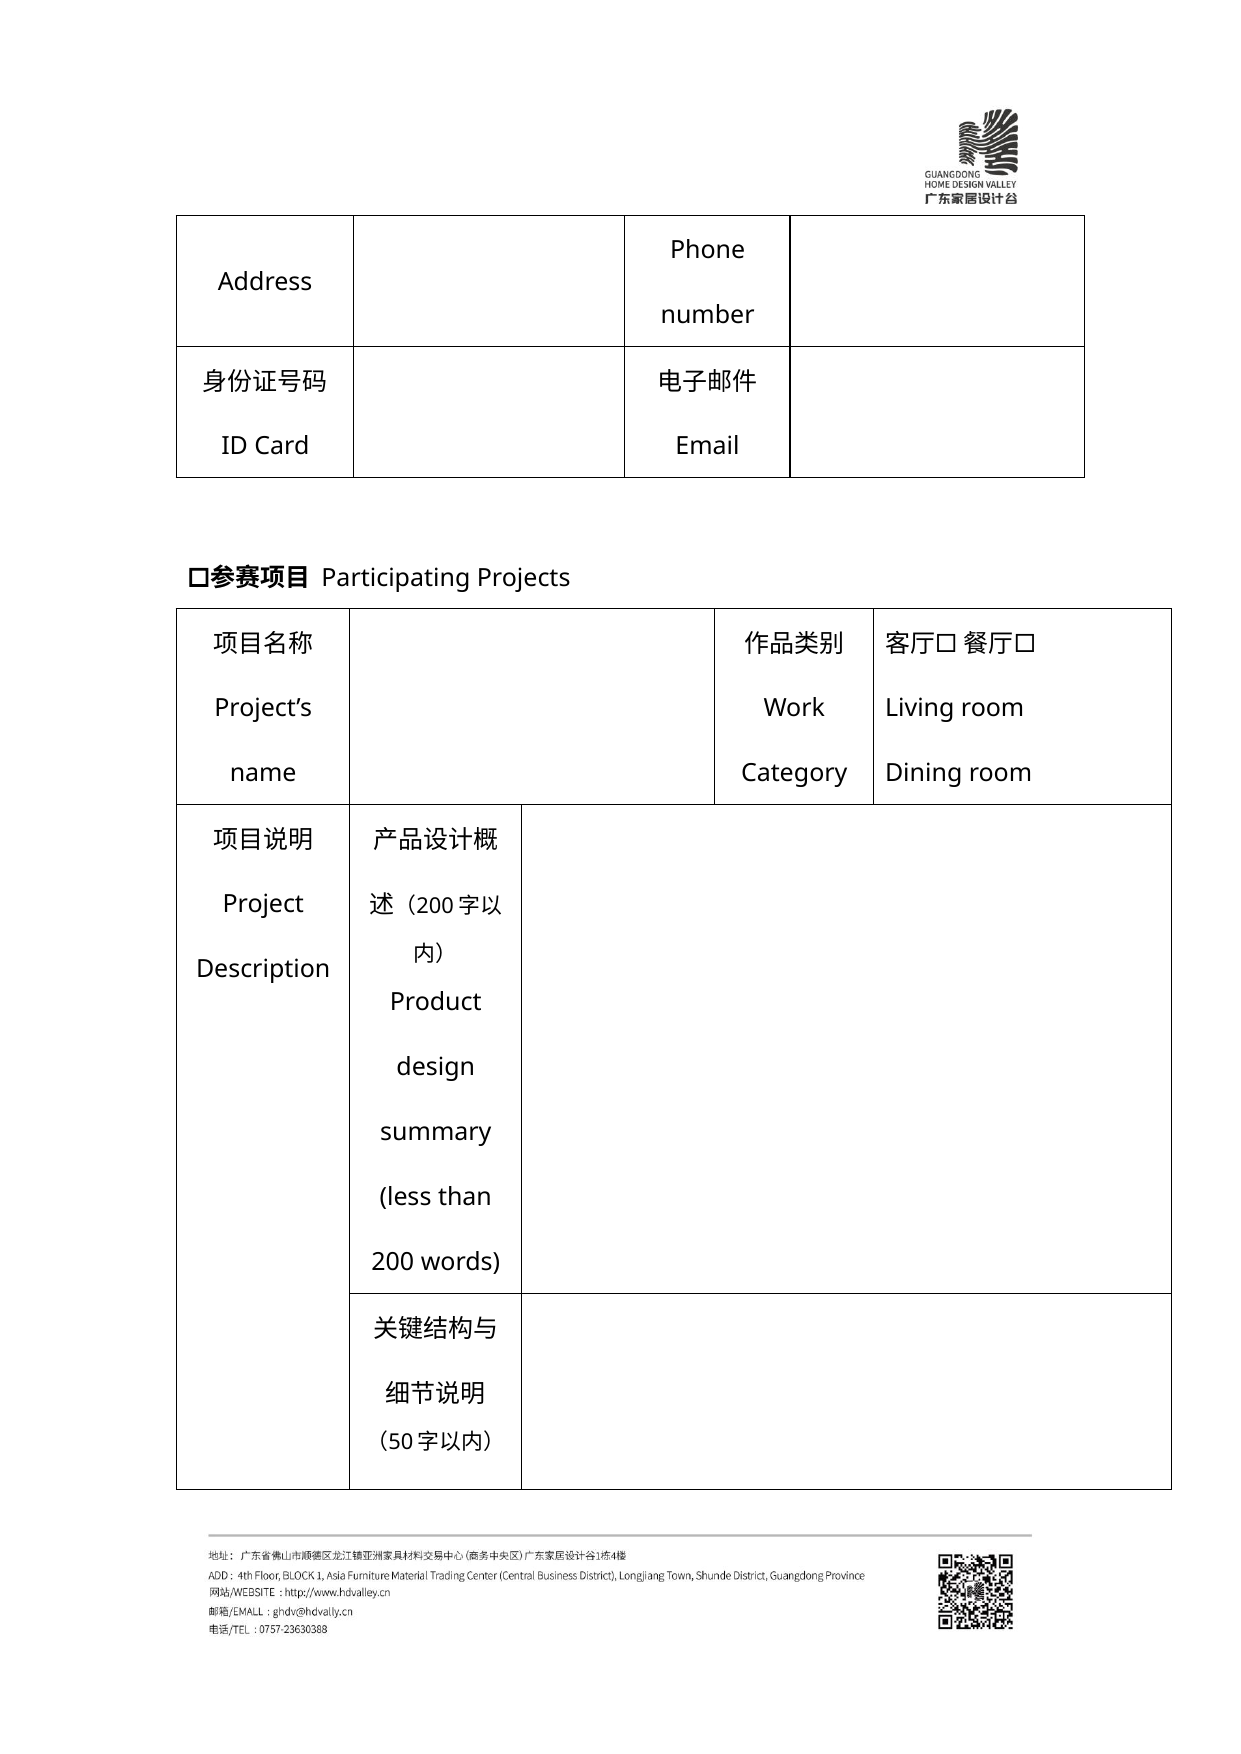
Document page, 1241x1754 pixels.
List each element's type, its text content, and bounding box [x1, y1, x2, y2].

table_cell 项目说明 Project Description [177, 805, 349, 1489]
table_cell [522, 1294, 1171, 1489]
table_cell 通信地址 Address [177, 216, 353, 346]
table_cell [354, 347, 624, 477]
picture [187, 90, 1053, 212]
table_cell [791, 216, 1084, 346]
table_cell 关键结构与细节说明 （50字以内） Key structure and details (Within 50 words) [350, 1294, 521, 1489]
table_header 客厅 餐厅 Living room Dining room [874, 609, 1171, 804]
picture [187, 1516, 1053, 1651]
table_cell [522, 805, 1171, 1293]
table_cell 身份证号码 ID Card [177, 347, 353, 477]
table_cell [791, 347, 1084, 477]
table_header [350, 609, 714, 804]
table_cell 联系电话 Phone number [625, 216, 789, 346]
table_cell 电子邮件 Email [625, 347, 789, 477]
table_header 项目名称 Project’s name [177, 609, 349, 804]
table_header 作品类别 Work Category [715, 609, 873, 804]
text 参赛项目 Participating Projects [187, 543, 1053, 608]
table_cell 产品设计概述（200字以内） Product design summary (less than 200 words) [350, 805, 521, 1293]
table_cell [354, 216, 624, 346]
